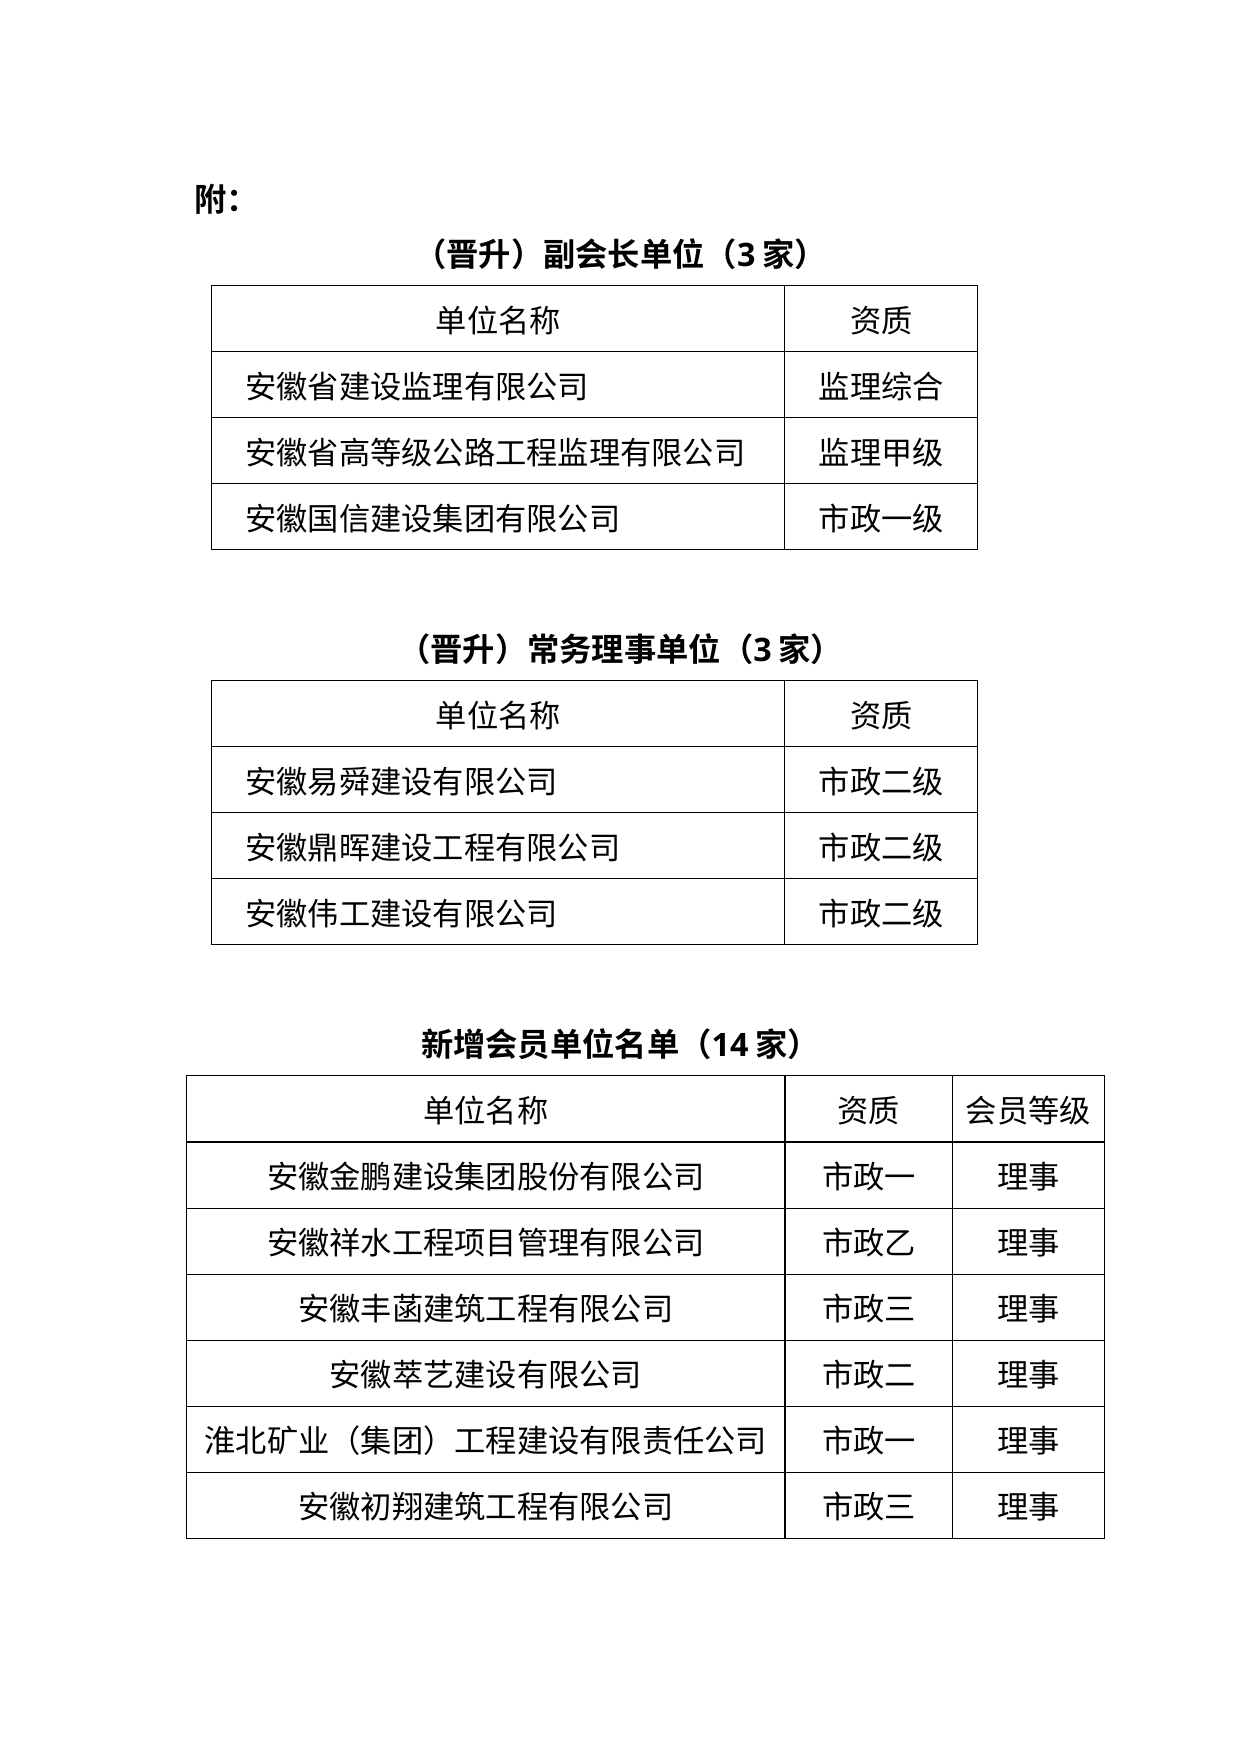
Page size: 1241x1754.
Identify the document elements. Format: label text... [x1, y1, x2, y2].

table_cell 安徽萃艺建设有限公司 [187, 1341, 784, 1406]
table_cell 安徽金鹏建设集团股份有限公司 [187, 1143, 784, 1207]
table_header 会员等级 [953, 1076, 1104, 1141]
table_cell 市政三 [786, 1275, 952, 1339]
table_cell 理事 [953, 1209, 1104, 1273]
table_cell 安徽省建设监理有限公司 [212, 352, 784, 417]
table_cell 安徽国信建设集团有限公司 [212, 484, 784, 549]
table_cell 安徽初翔建筑工程有限公司 [187, 1473, 784, 1538]
table_cell 安徽丰菡建筑工程有限公司 [187, 1275, 784, 1339]
table_cell 市政一 [786, 1143, 952, 1207]
table_cell 市政二 [786, 1341, 952, 1406]
table_cell 监理甲级 [785, 418, 977, 483]
table_header 单位名称 [212, 286, 784, 351]
table_cell 理事 [953, 1473, 1104, 1538]
table_cell 市政乙 [786, 1209, 952, 1273]
text 新增会员单位名单（14家） [187, 1010, 1053, 1075]
table_cell 理事 [953, 1341, 1104, 1406]
text （晋升）副会长单位（3家） [187, 220, 1053, 285]
table_header 资质 [785, 681, 977, 746]
table_cell 理事 [953, 1275, 1104, 1339]
table_cell 市政二级 [785, 879, 977, 944]
table_cell 市政二级 [785, 747, 977, 812]
table_cell 安徽鼎晖建设工程有限公司 [212, 813, 784, 878]
table_header 单位名称 [187, 1076, 784, 1141]
table_cell 市政三 [786, 1473, 952, 1538]
table_cell 理事 [953, 1143, 1104, 1207]
table_header 资质 [786, 1076, 952, 1141]
table_cell 安徽易舜建设有限公司 [212, 747, 784, 812]
table_cell 安徽省高等级公路工程监理有限公司 [212, 418, 784, 483]
table_cell 市政一级 [785, 484, 977, 549]
table_cell 安徽伟工建设有限公司 [212, 879, 784, 944]
table_cell 市政一 [786, 1407, 952, 1472]
table_cell 安徽祥水工程项目管理有限公司 [187, 1209, 784, 1273]
text 附： [194, 177, 1053, 220]
text （晋升）常务理事单位（3家） [187, 615, 1053, 680]
table_cell 市政二级 [785, 813, 977, 878]
table_header 资质 [785, 286, 977, 351]
table_cell 淮北矿业（集团）工程建设有限责任公司 [187, 1407, 784, 1472]
table_cell 理事 [953, 1407, 1104, 1472]
table_cell 监理综合 [785, 352, 977, 417]
table_header 单位名称 [212, 681, 784, 746]
